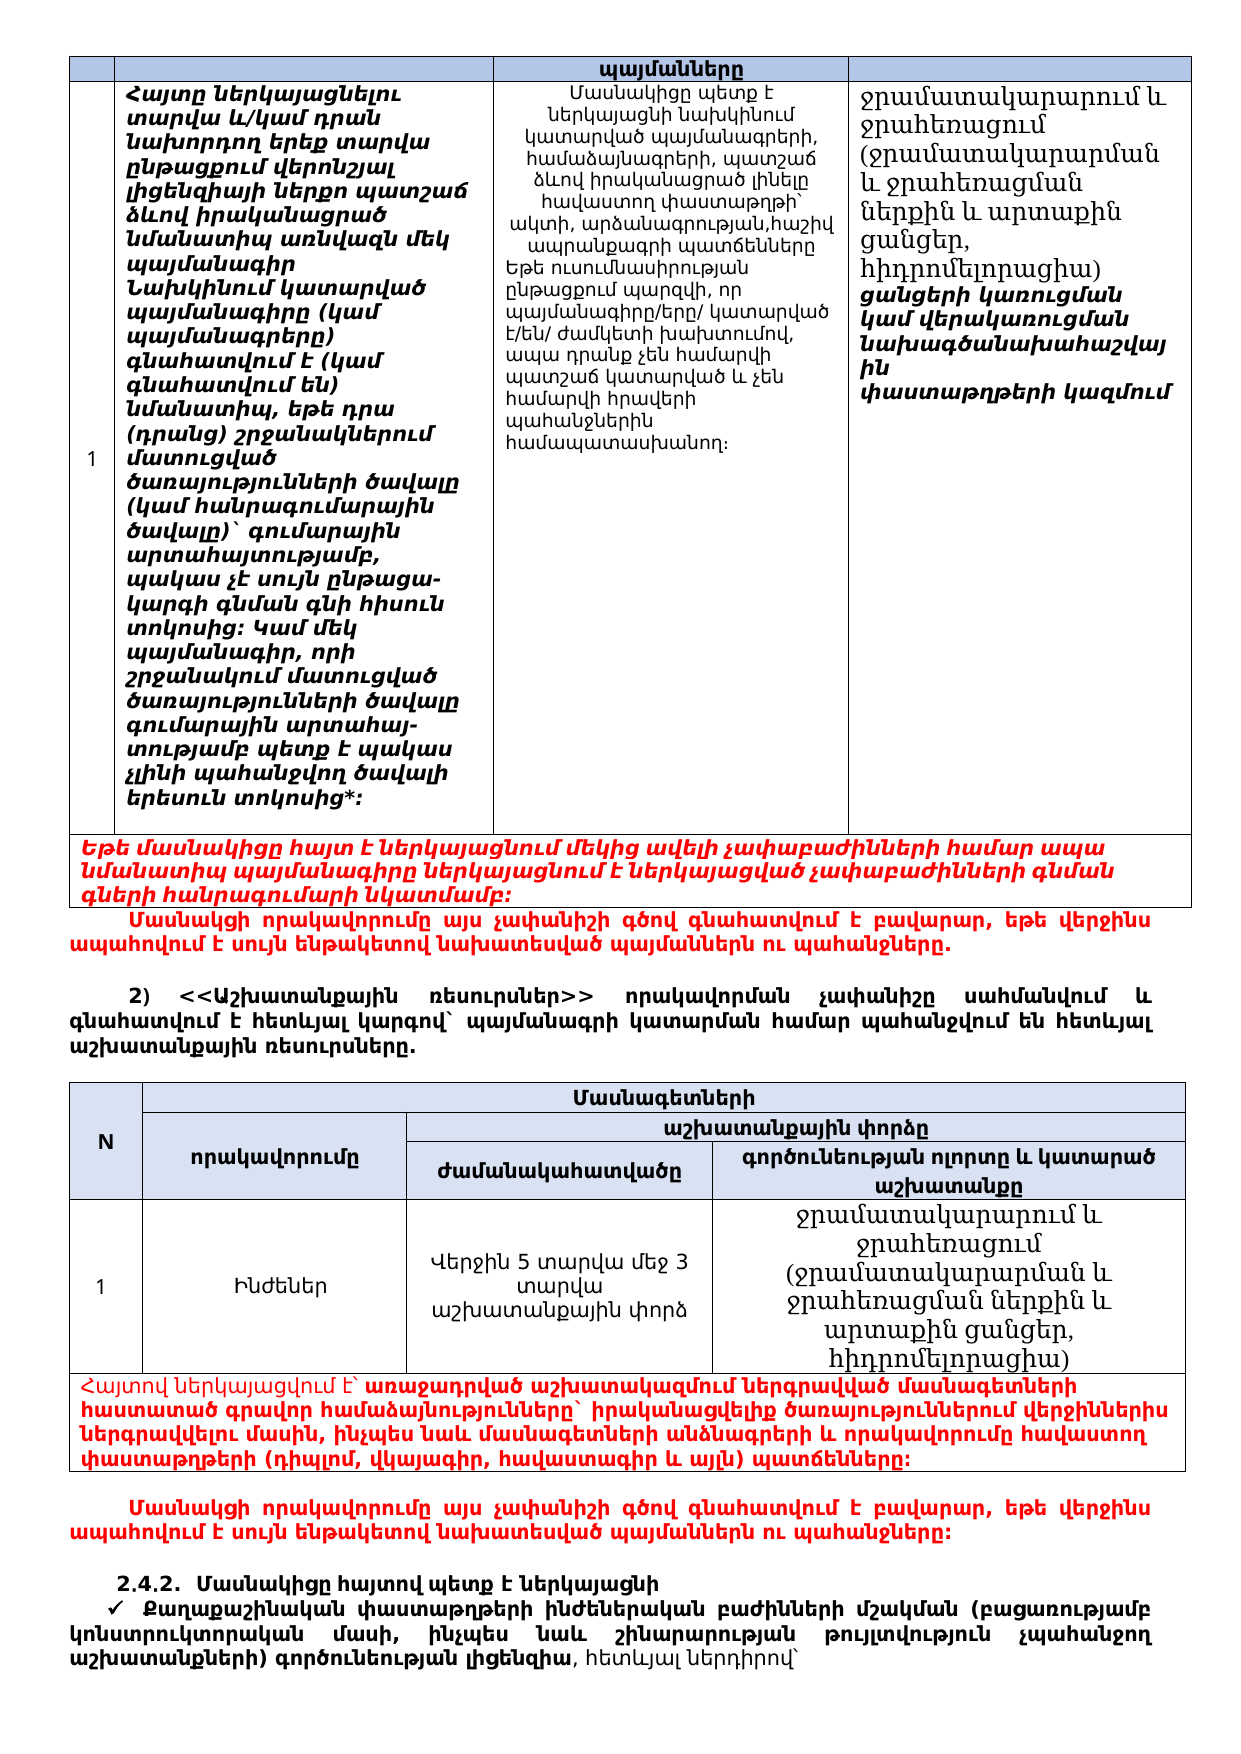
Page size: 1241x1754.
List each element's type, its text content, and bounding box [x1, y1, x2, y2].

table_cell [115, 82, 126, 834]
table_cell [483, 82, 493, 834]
text Մասնակցի որակավորումը այս չափանիշի գծով գնահատվում է բավարար, եթե վերջինս ապահովում է սույն ենթակետով նախատեսված պայմաններն ու պահանջները: [69, 1496, 1152, 1545]
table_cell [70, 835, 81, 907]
table_cell Ինժեներ [143, 1200, 406, 1373]
table_cell աշխատանքային փորձը [407, 1113, 1185, 1141]
text Մասնակցի որակավորումը այս չափանիշի գծով գնահատվում է բավարար, եթե վերջինս ապահովում է սույն ենթակետով նախատեսված պայմաններն ու պահանջները. [69, 908, 1152, 957]
list Քաղաքաշինական փաստաթղթերի ինժեներական բաժինների մշակման (բացառությամբ կոնստրուկտորական մասի, ինչպես նաև շինարարության թույլտվություն չպահանջող աշխատանքների) գործունեության լիցենզիա, հետևյալ ներդիրով՝ [69, 1597, 1152, 1670]
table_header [494, 57, 848, 81]
table_header Մասնագետների [143, 1083, 1185, 1112]
table_cell Հայտով ներկայացվում է՝ առաջադրված աշխատակազմում ներգրավված մասնագետների հաստատած գրավոր համաձայնությունները` իրականացվելիք ծառայություններում վերջիններիս ներգրավվելու մասին, ինչպես նաև մասնագետների անձնագրերի և որակավորումը հավաստող փաստաթղթերի (դիպլոմ, վկայագիր, հավաստագիր և այլն) պատճենները։ [70, 1374, 1185, 1471]
table_header N [70, 57, 114, 81]
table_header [115, 57, 493, 81]
table_cell 1 [70, 82, 114, 834]
table_cell ժամանակահատվածը [407, 1142, 712, 1199]
table_header Նմանատիպությունը [849, 57, 1191, 81]
table_cell որակավորումը [143, 1113, 406, 1199]
table_cell ջրամատակարարում և ջրահեռացում (ջրամատակարարման և ջրահեռացման ներքին և արտաքին ցանցեր, հիդրոմելորացիա) [713, 1200, 1185, 1373]
text 2) <<Աշխատանքային ռեսուրսներ>> որակավորման չափանիշը սահմանվում և գնահատվում է հետևյալ կարգով` պայմանագրի կատարման համար պահանջվում են հետևյալ աշխատանքային ռեսուրսները. [69, 981, 1152, 1058]
table_cell գործունեության ոլորտը և կատարած աշխատանքը [713, 1142, 1185, 1199]
text 2․4․2. Մասնակիցը հայտով պետք է ներկայացնի [69, 1569, 1152, 1597]
table_cell Վերջին 5 տարվա մեջ 3 տարվա աշխատանքային փորձ [407, 1200, 712, 1373]
table_cell Մասնակիցը պետք է ներկայացնի նախկինում կատարված պայմանագրերի, համաձայնագրերի, պատշաճ ձևով իրականացրած լինելը հավաստող փաստաթղթի՝ ակտի, արձանագրության,հաշիվ ապրանքագրի պատճենները Եթե ուսումնասիրության ընթացքում պարզվի, որ պայմանագիրը/երը/ կատարված է/են/ ժամկետի խախտումով, ապա դրանք չեն համարվի պատշաճ կատարված և չեն համարվի հրավերի պահանջներին համապատասխանող։ [494, 82, 848, 834]
table_cell ջրամատակարարում և ջրահեռացում (ջրամատակարարման և ջրահեռացման ներքին և արտաքին ցանցեր, հիդրոմելորացիա) ցանցերի կառուցման կամ վերակառուցման նախագծանախահաշվային փաստաթղթերի կազմում [849, 82, 1191, 834]
table_cell Եթե մասնակիցը հայտ է ներկայացնում մեկից ավելի չափաբաժինների համար ապա նմանատիպ պայմանագիրը ներկայացնում է ներկայացված չափաբաժինների գնման գների հանրագումարի նկատմամբ։ [513, 835, 1191, 907]
table_header N [70, 1083, 142, 1199]
table_cell 1 [70, 1200, 142, 1373]
